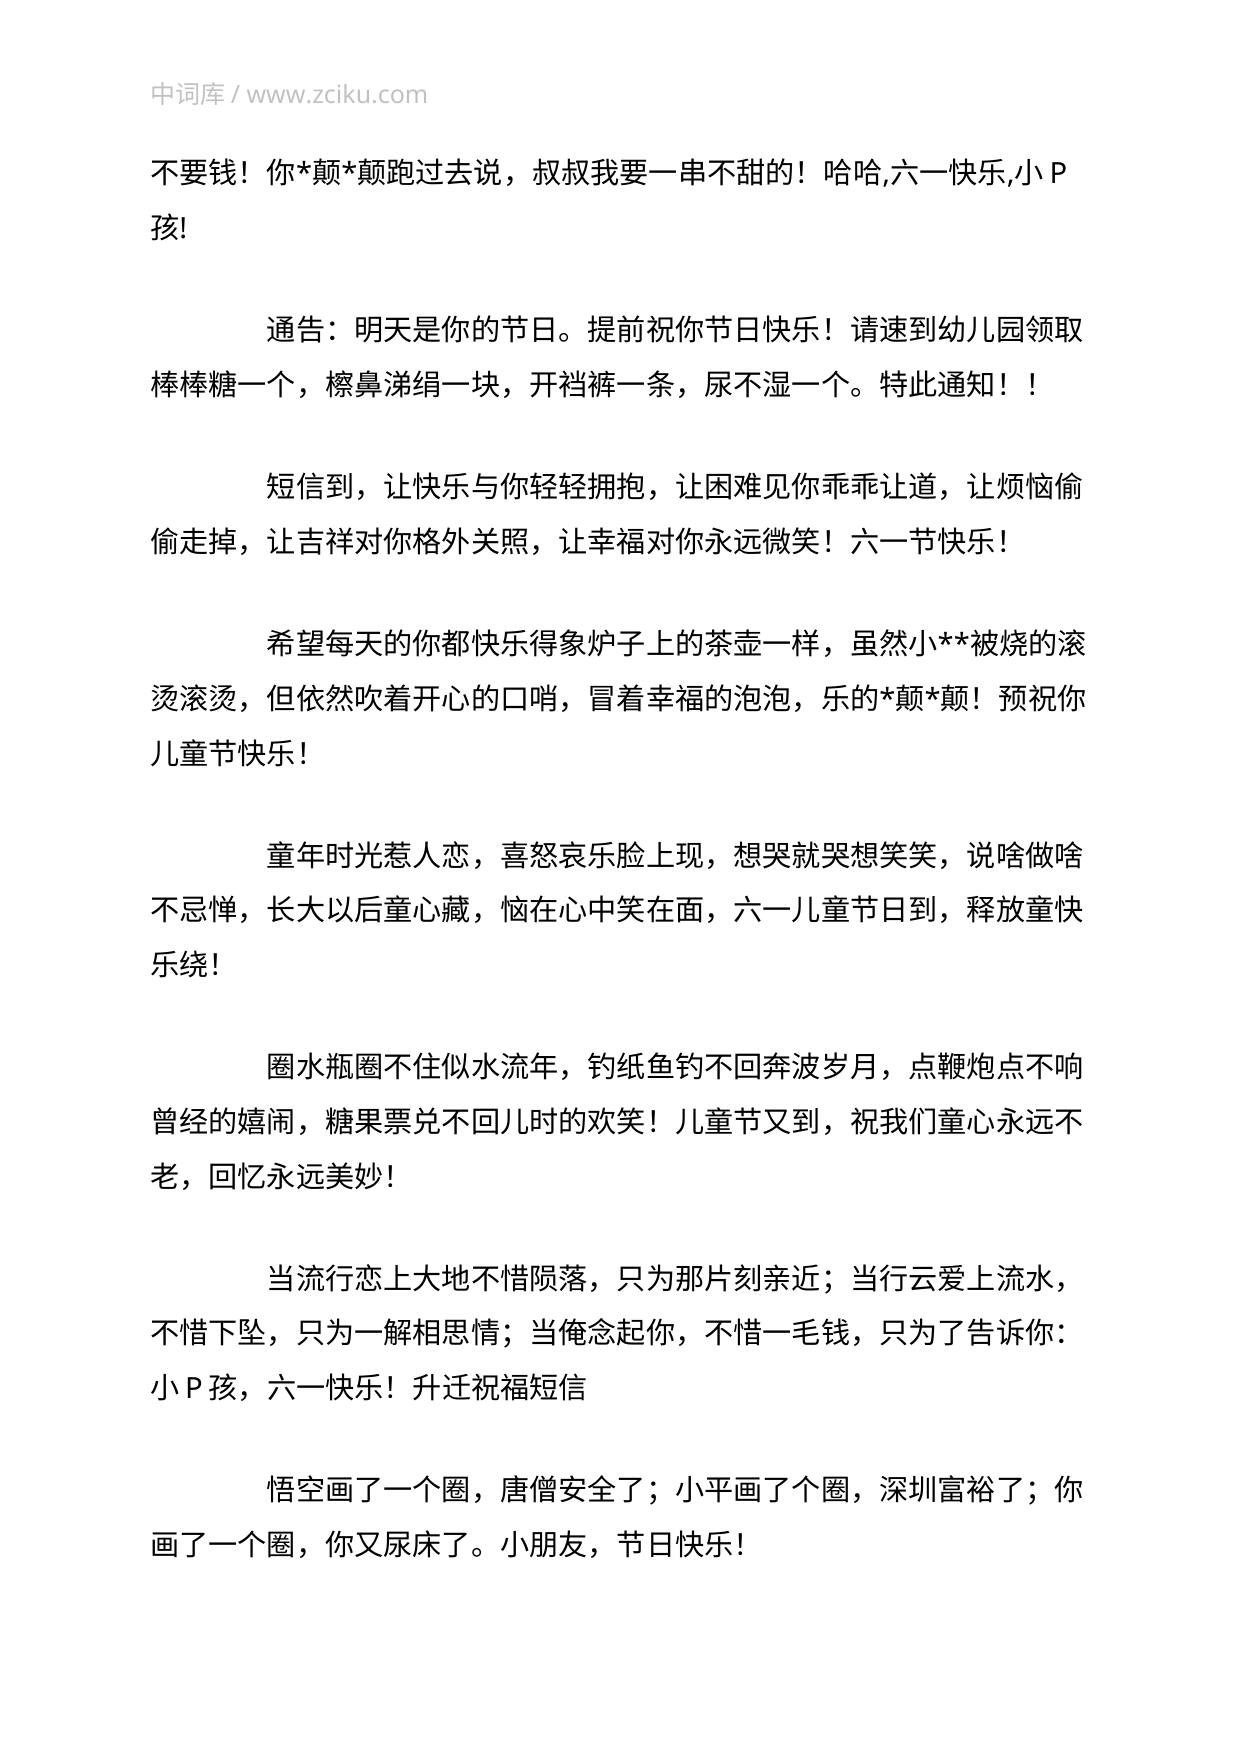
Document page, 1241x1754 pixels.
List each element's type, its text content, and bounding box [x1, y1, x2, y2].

text 通告：明天是你的节日。提前祝你节日快乐！请速到幼儿园领取棒棒糖一个，檫鼻涕绢一块，开裆裤一条，尿不湿一个。特此通知！！ [150, 307, 1090, 404]
text 悟空画了一个圈，唐僧安全了；小平画了个圈，深圳富裕了；你画了一个圈，你又尿床了。小朋友，节日快乐！ [150, 1467, 1090, 1564]
text 童年时光惹人恋，喜怒哀乐脸上现，想哭就哭想笑笑，说啥做啥不忌惮，长大以后童心藏，恼在心中笑在面，六一儿童节日到，释放童快乐绕！ [150, 832, 1090, 984]
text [150, 150, 1090, 247]
text 希望每天的你都快乐得象炉子上的茶壶一样，虽然小**被烧的滚烫滚烫，但依然吹着开心的口哨，冒着幸福的泡泡，乐的*颠*颠！预祝你儿童节快乐！ [150, 620, 1090, 773]
text 当流行恋上大地不惜陨落，只为那片刻亲近；当行云爱上流水，不惜下坠，只为一解相思情；当俺念起你，不惜一毛钱，只为了告诉你：小P孩，六一快乐！升迁祝福短信 [150, 1255, 1090, 1407]
text 圈水瓶圈不住似水流年，钓纸鱼钓不回奔波岁月，点鞭炮点不响曾经的嬉闹，糖果票兑不回儿时的欢笑！儿童节又到，祝我们童心永远不老，回忆永远美妙！ [150, 1044, 1090, 1196]
text 短信到，让快乐与你轻轻拥抱，让困难见你乖乖让道，让烦恼偷偷走掉，让吉祥对你格外关照，让幸福对你永远微笑！六一节快乐！ [150, 464, 1090, 561]
